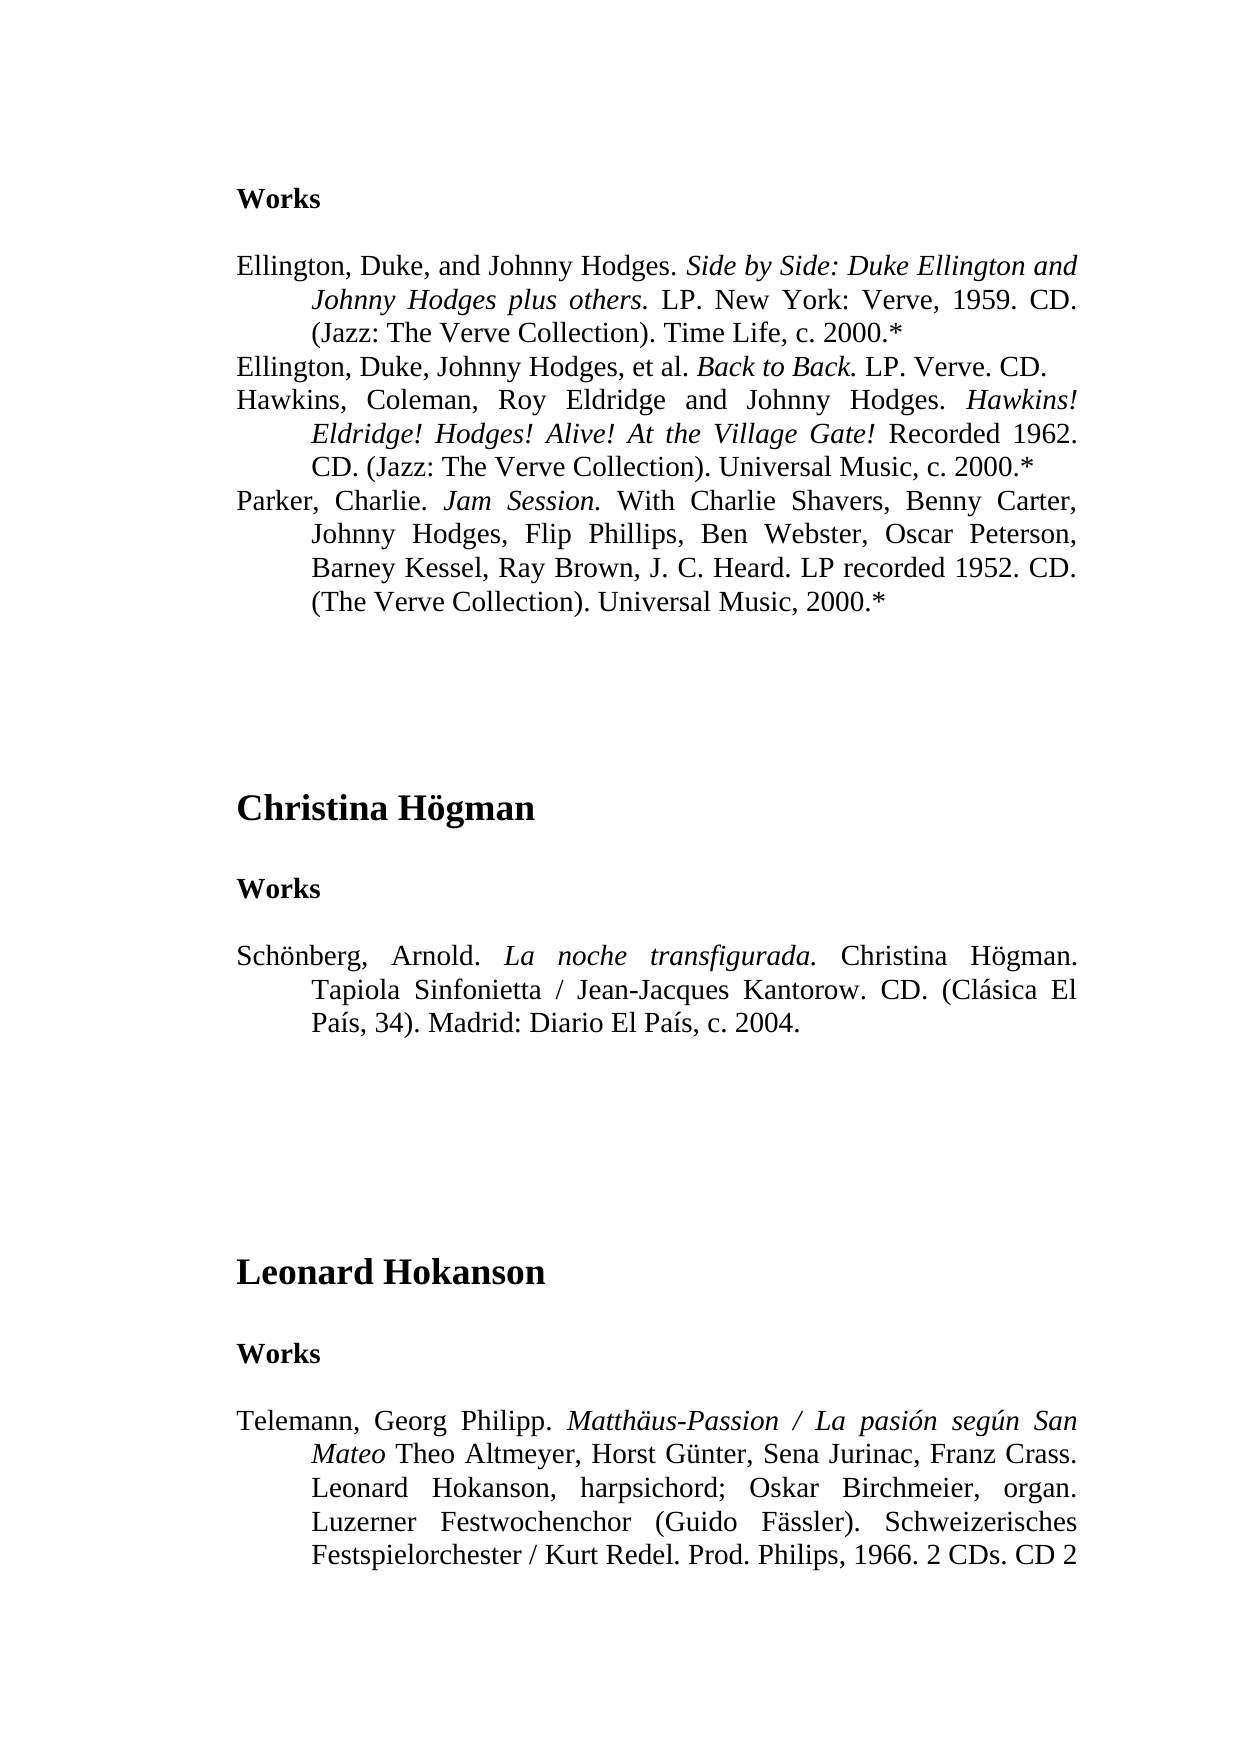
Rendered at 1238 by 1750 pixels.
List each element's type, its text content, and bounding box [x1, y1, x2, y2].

subtitle Christina Högman [236, 785, 1078, 828]
subtitle Works [236, 1336, 1078, 1369]
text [236, 1403, 1078, 1571]
subtitle Works [236, 871, 1078, 905]
text Parker, Charlie. Jam Session. With Charlie Shavers, Benny Carter, Johnny Hodges, Flip Phillips, Ben Webster, Oscar Peterson, Barney Kessel, Ray Brown, J. C. Heard. LP recorded 1952. CD. (The Verve Collection). Universal Music, 2000.* [236, 483, 1078, 617]
text Hawkins, Coleman, Roy Eldridge and Johnny Hodges. Hawkins! Eldridge! Hodges! Alive! At the Village Gate! Recorded 1962. CD. (Jazz: The Verve Collection). Universal Music, c. 2000.* [236, 382, 1078, 483]
text Works [236, 181, 1078, 215]
text Schönberg, Arnold. La noche transfigurada. Christina Högman. Tapiola Sinfonietta / Jean-Jacques Kantorow. CD. (Clásica El País, 34). Madrid: Diario El País, c. 2004. [236, 938, 1078, 1039]
subtitle Leonard Hokanson [236, 1250, 1078, 1293]
text Ellington, Duke, and Johnny Hodges. Side by Side: Duke Ellington and Johnny Hodges plus others. LP. New York: Verve, 1959. CD. (Jazz: The Verve Collection). Time Life, c. 2000.* [236, 248, 1078, 349]
text Ellington, Duke, Johnny Hodges, et al. Back to Back. LP. Verve. CD. [236, 349, 1078, 382]
